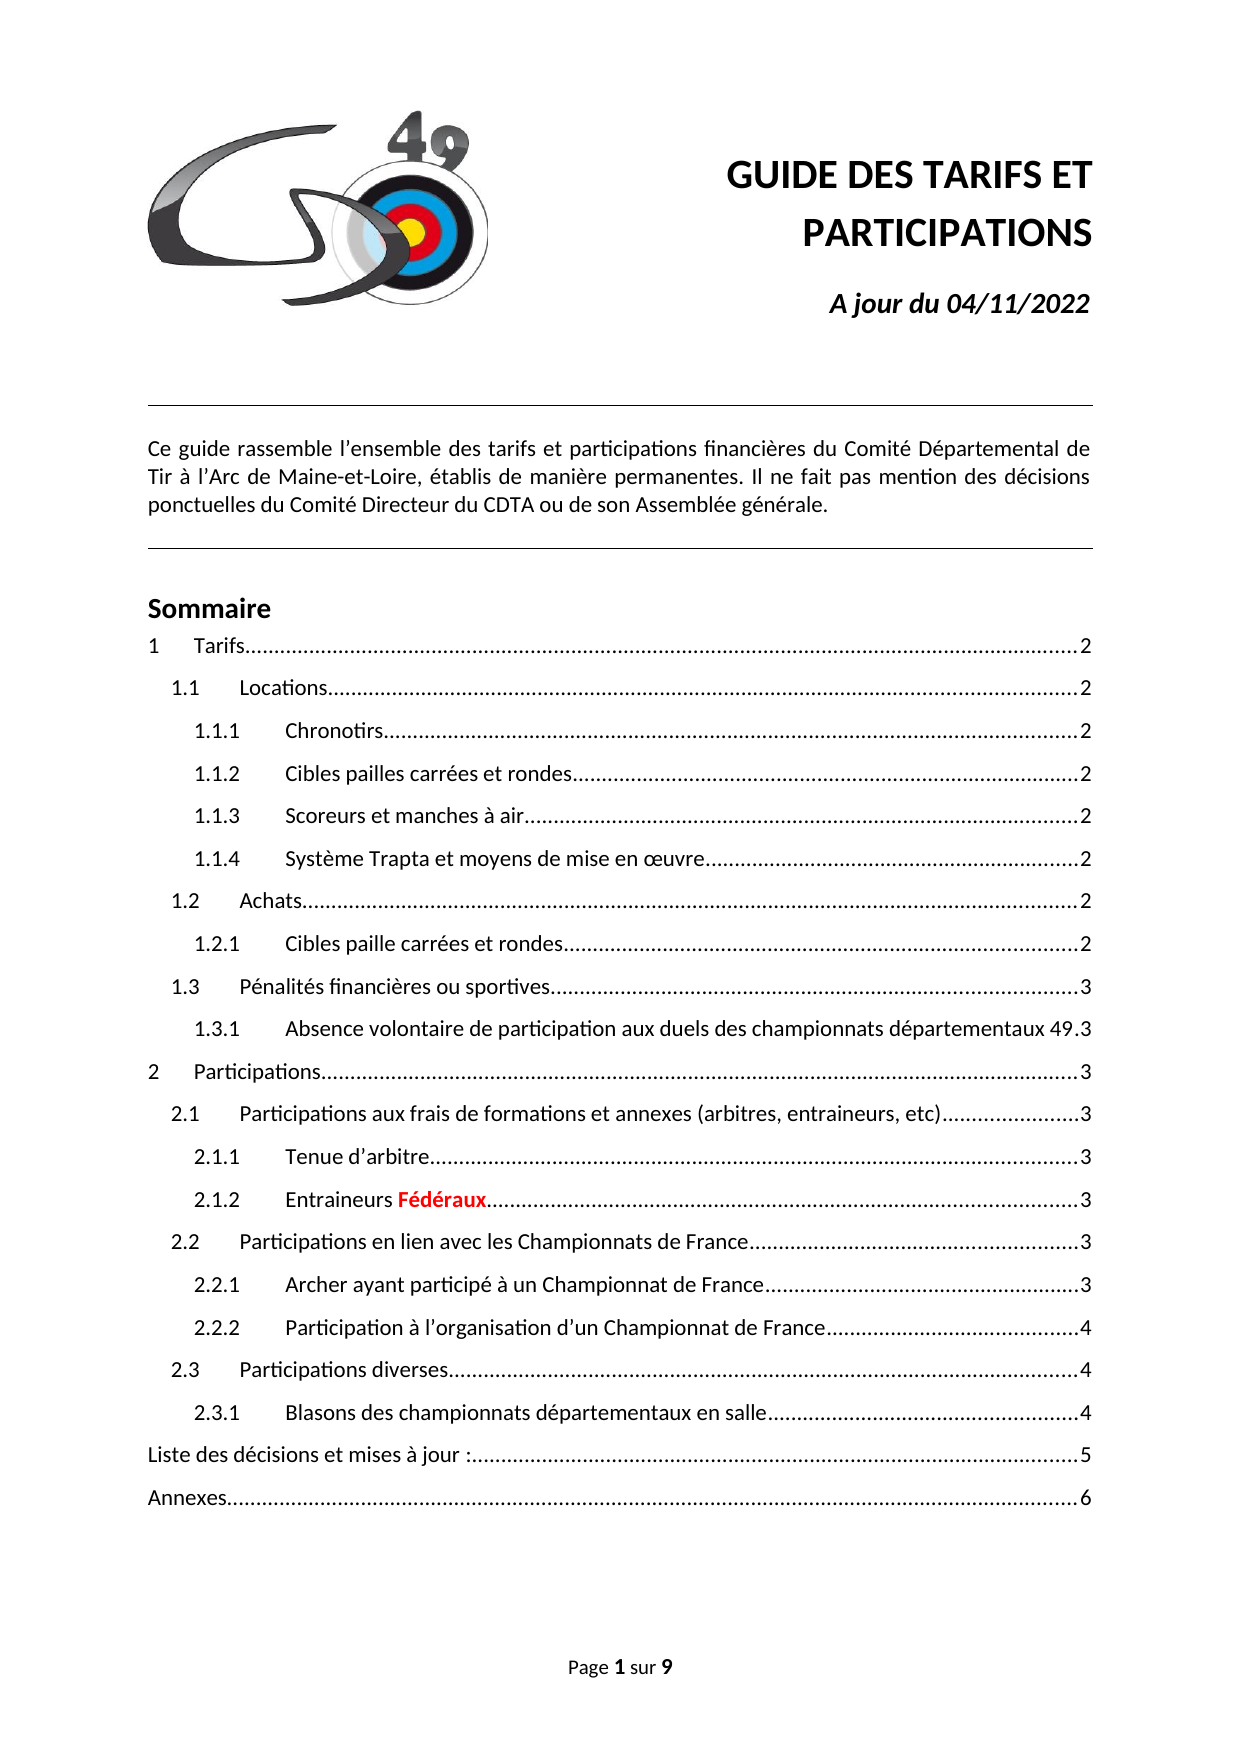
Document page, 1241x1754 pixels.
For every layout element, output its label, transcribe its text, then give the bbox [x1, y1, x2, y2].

picture [147, 110, 488, 306]
text GUIDE DES TARIFS ET PARTICIPATIONS [488, 148, 1093, 257]
text Ce guide rassemble l’ensemble des tarifs et participations financières du Comité Départemental de Tir à l’Arc de Maine-et-Loire, établis de manière permanentes. Il ne fait pas mention des décisions ponctuelles du Comité Directeur du CDTA ou de son Assemblée générale. [148, 434, 1093, 518]
text A jour du 04/11/2022 [148, 285, 1093, 321]
